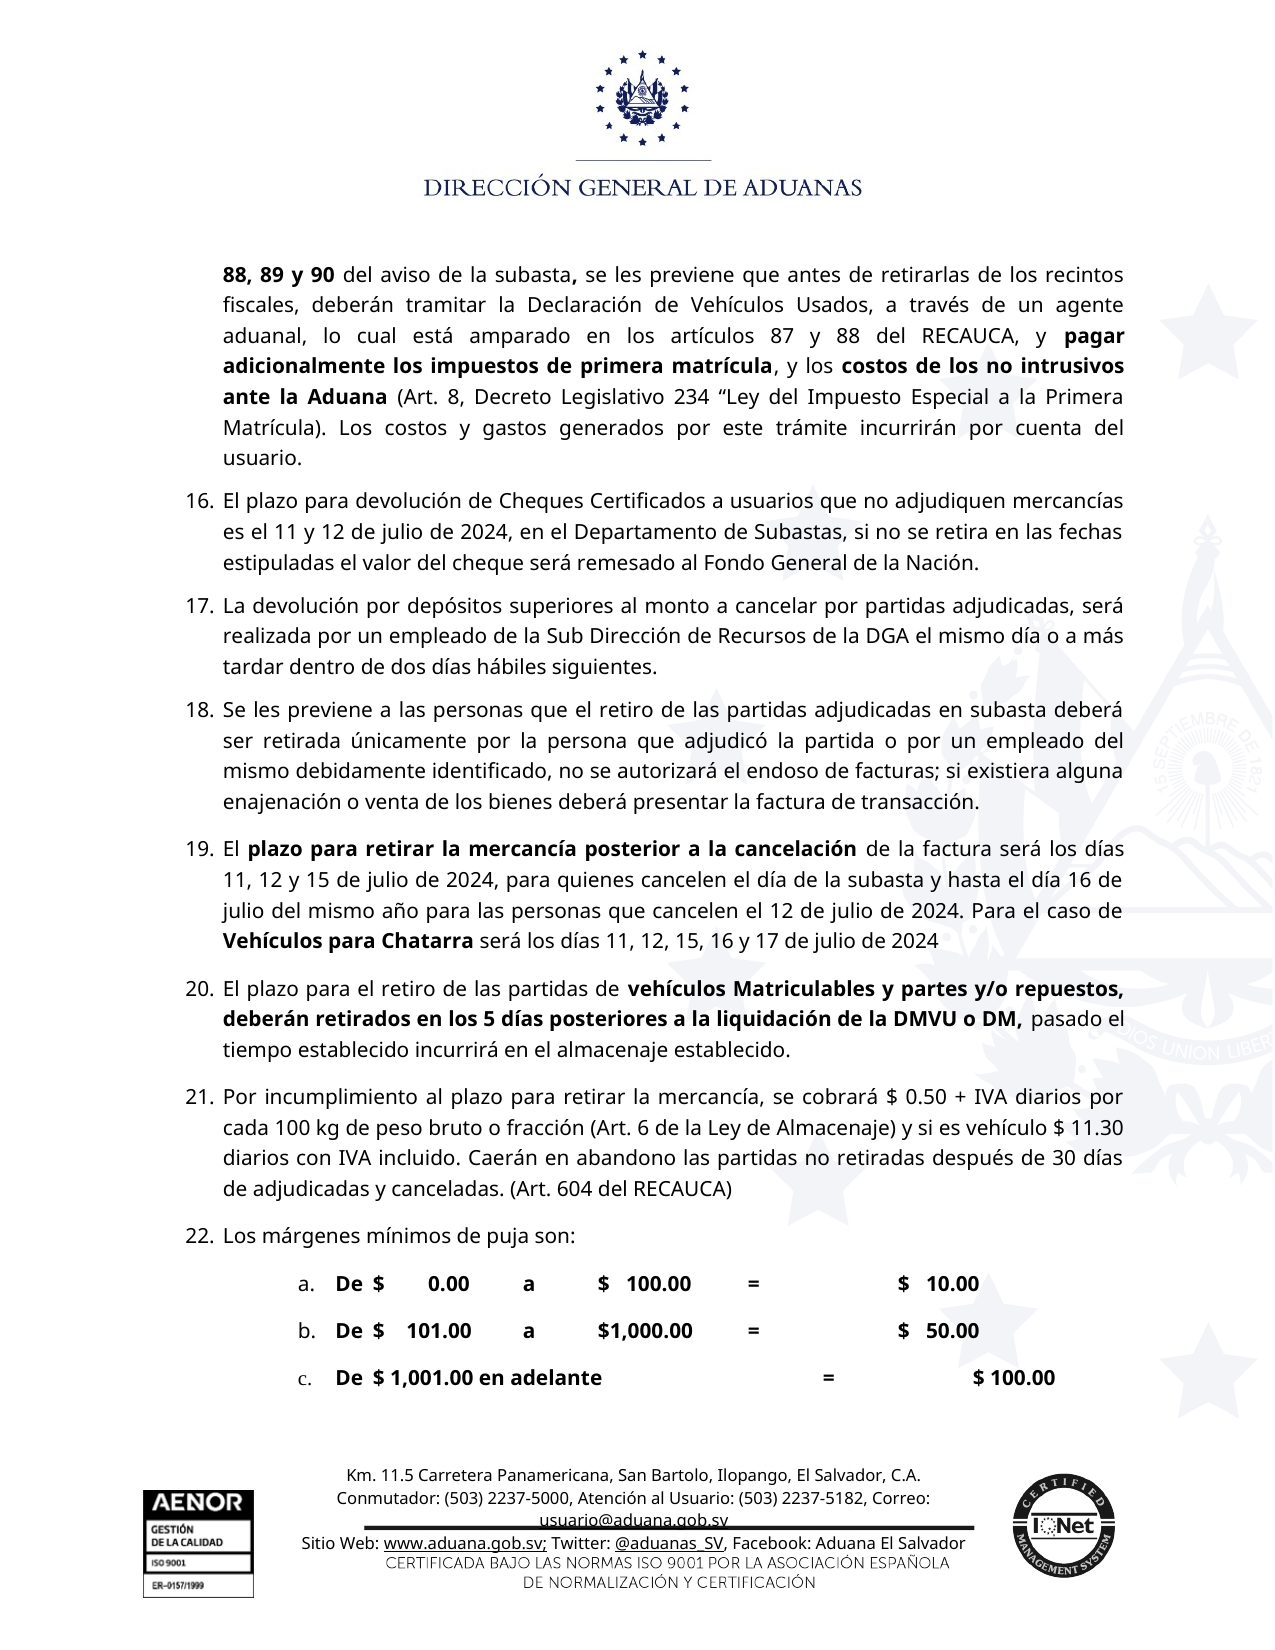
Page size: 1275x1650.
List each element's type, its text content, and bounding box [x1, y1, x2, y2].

list Por incumplimiento al plazo para retirar la mercancía, se cobrará $ 0.50 + IVA diarios por cada 100 kg de peso bruto o fracción (Art. 6 de la Ley de Almacenaje) y si es vehículo $ 11.30 diarios con IVA incluido. Caerán en abandono las partidas no retiradas después de 30 días de adjudicadas y canceladas. (Art. 604 del RECAUCA) [185, 1082, 1125, 1202]
picture [0, 279, 1273, 1650]
list Los márgenes mínimos de puja son: [185, 1221, 1125, 1250]
list El plazo para devolución de Cheques Certificados a usuarios que no adjudiquen mercancías es el 11 y 12 de julio de 2024, en el Departamento de Subastas, si no se retira en las fechas estipuladas el valor del cheque será remesado al Fondo General de la Nación. [185, 487, 1125, 576]
list La devolución por depósitos superiores al monto a cancelar por partidas adjudicadas, será realizada por un empleado de la Sub Dirección de Recursos de la DGA el mismo día o a más tardar dentro de dos días hábiles siguientes. [185, 591, 1125, 681]
list De $ 101.00 a $1,000.00 = $ 50.00 [298, 1316, 1125, 1344]
list De $ 0.00 a $ 100.00 = $ 10.00 [298, 1269, 1125, 1297]
list El plazo para retirar la mercancía posterior a la cancelación de la factura será los días 11, 12 y 15 de julio de 2024, para quienes cancelen el día de la subasta y hasta el día 16 de julio del mismo año para las personas que cancelen el 12 de julio de 2024. Para el caso de Vehículos para Chatarra será los días 11, 12, 15, 16 y 17 de julio de 2024 [185, 834, 1125, 955]
list Se les previene a las personas que el retiro de las partidas adjudicadas en subasta deberá ser retirada únicamente por la persona que adjudicó la partida o por un empleado del mismo debidamente identificado, no se autorizará el endoso de facturas; si existiera alguna enajenación o venta de los bienes deberá presentar la factura de transacción. [185, 695, 1125, 816]
list De $ 1,001.00 en adelante = $ 100.00 [298, 1363, 1125, 1392]
picture [1, 46, 1275, 205]
list El plazo para el retiro de las partidas de vehículos Matriculables y partes y/o repuestos, deberán retirados en los 5 días posteriores a la liquidación de la DMVU o DM, pasado el tiempo establecido incurrirá en el almacenaje establecido. [185, 974, 1125, 1063]
